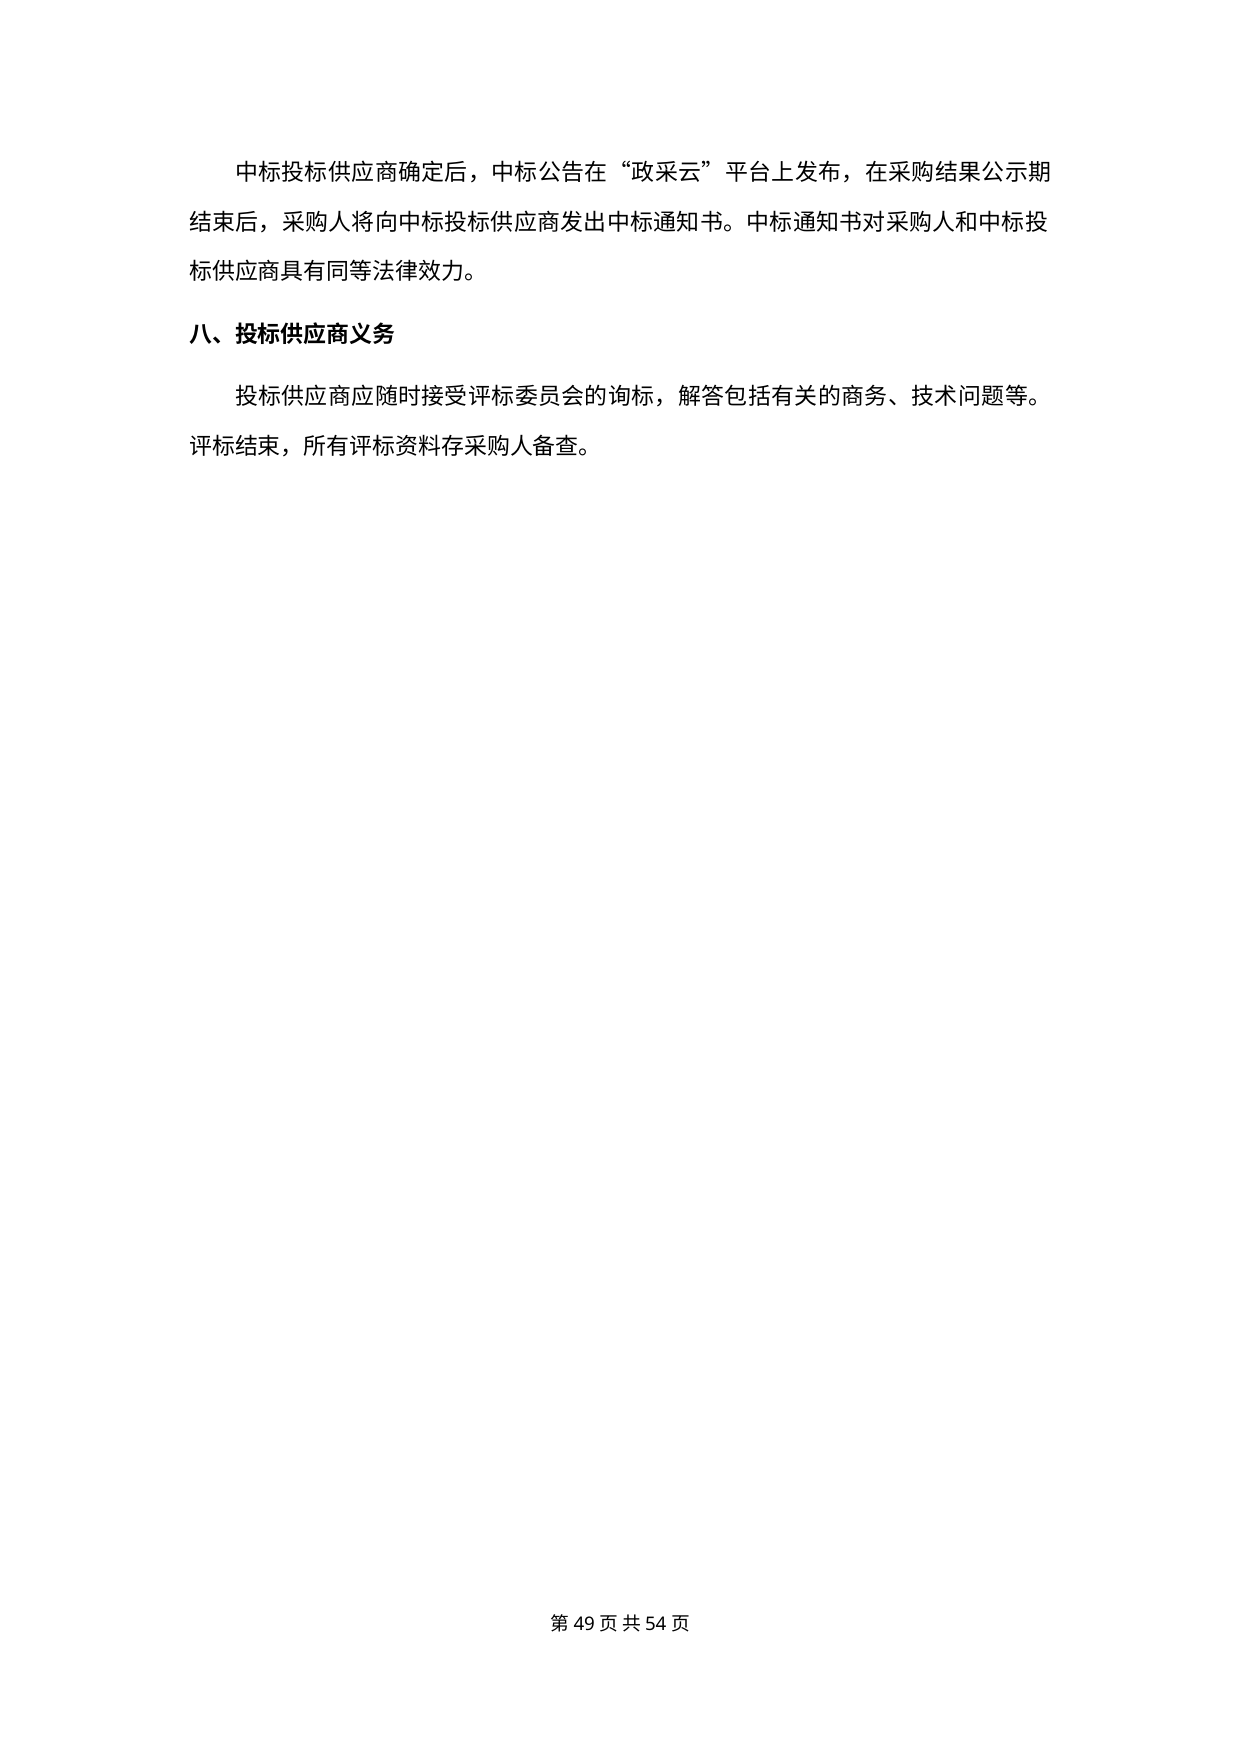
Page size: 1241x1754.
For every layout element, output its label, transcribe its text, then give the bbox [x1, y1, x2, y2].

text 投标供应商应随时接受评标委员会的询标，解答包括有关的商务、技术问题等。评标结束，所有评标资料存采购人备查。 [189, 378, 1051, 461]
text 八、投标供应商义务 [189, 315, 1051, 349]
text 中标投标供应商确定后，中标公告在“政采云”平台上发布，在采购结果公示期结束后，采购人将向中标投标供应商发出中标通知书。中标通知书对采购人和中标投标供应商具有同等法律效力。 [189, 153, 1051, 286]
